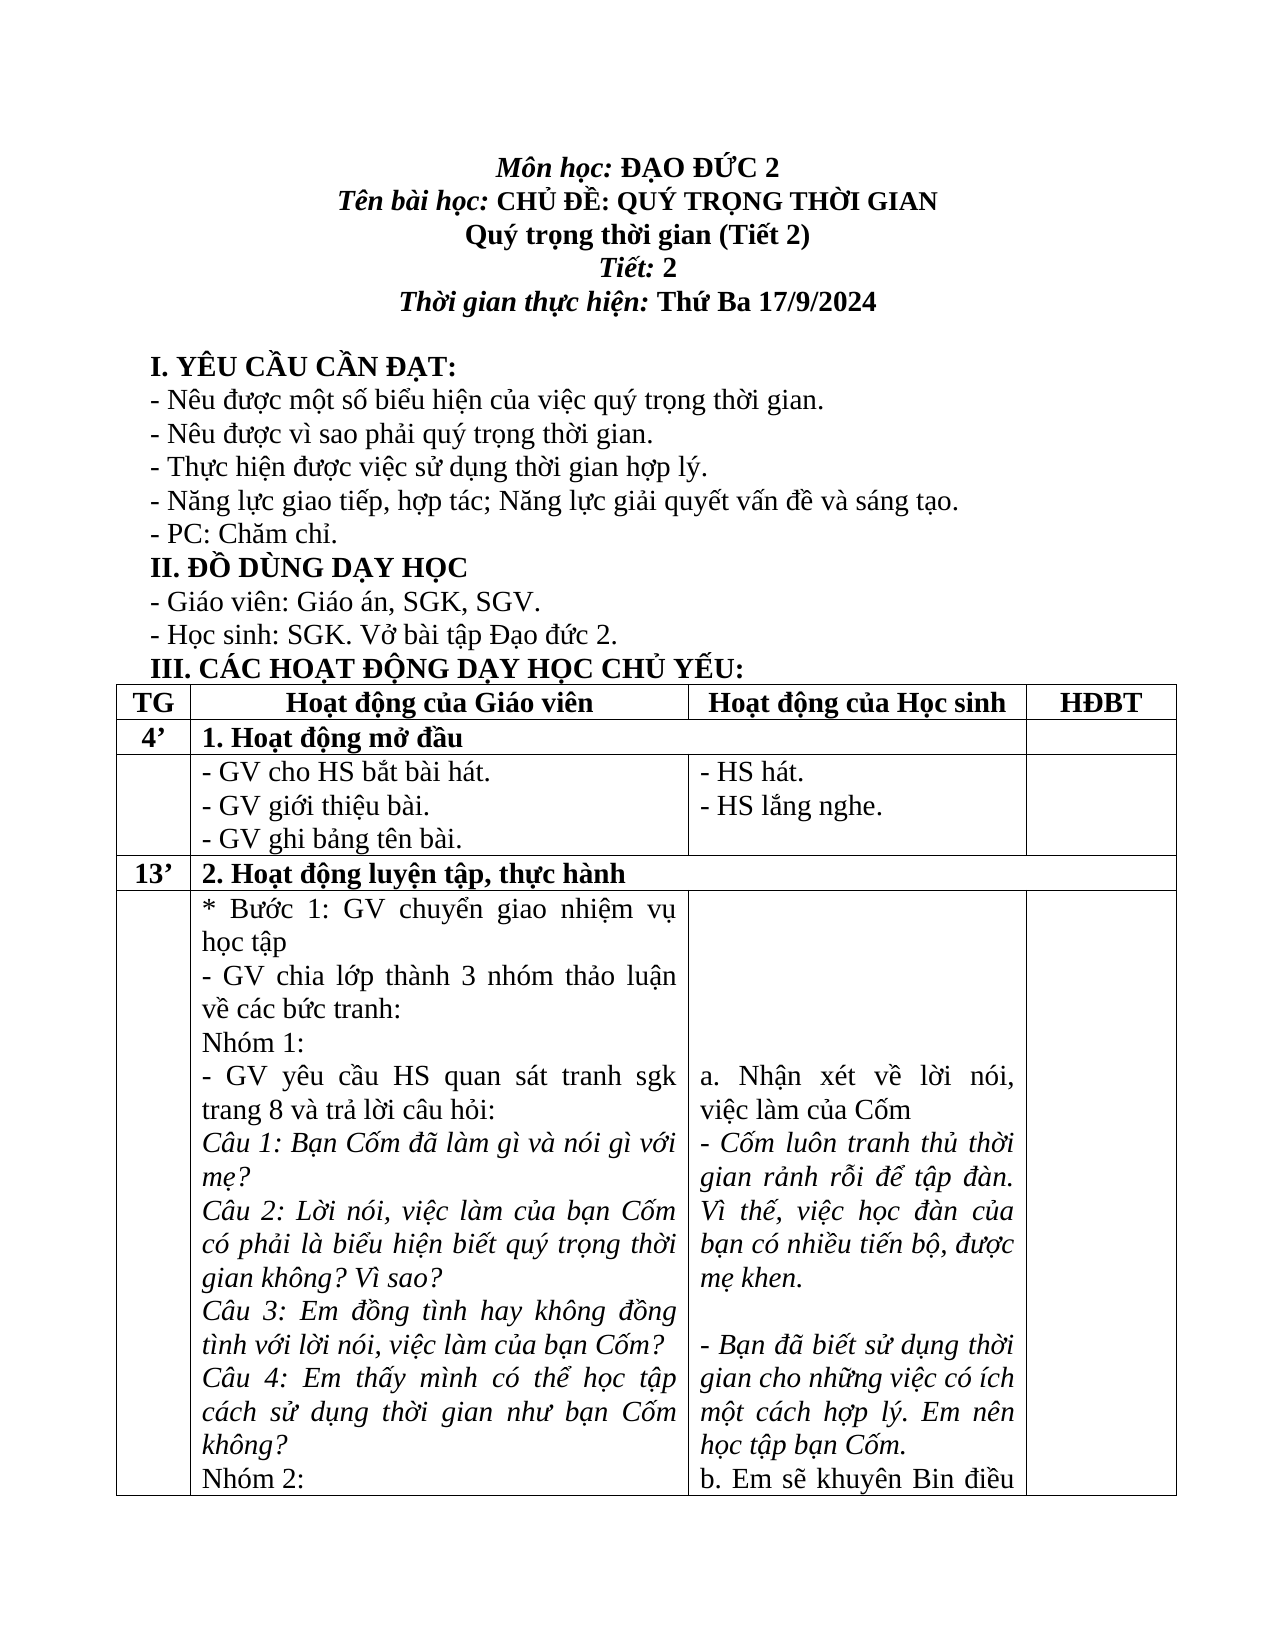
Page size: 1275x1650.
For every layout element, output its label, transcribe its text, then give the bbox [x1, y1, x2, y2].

text - Nêu được vì sao phải quý trọng thời gian. [150, 416, 1125, 449]
text - Giáo viên: Giáo án, SGK, SGV. [150, 584, 1125, 617]
text - PC: Chăm chỉ. [150, 517, 1125, 550]
table_cell 4’ [117, 720, 190, 753]
table_header Hoạt động của Học sinh [689, 685, 1026, 719]
table_cell - HS hát. - HS lắng nghe. [689, 755, 1026, 855]
text Tiết: 2 [150, 251, 1125, 284]
text Môn học: ĐẠO ĐỨC 2 [150, 150, 1125, 183]
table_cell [191, 891, 688, 1494]
text - Năng lực giao tiếp, hợp tác; Năng lực giải quyết vấn đề và sáng tạo. [150, 483, 1125, 517]
text III. CÁC HOẠT ĐỘNG DẠY HỌC CHỦ YẾU: [150, 651, 1125, 684]
table_cell 13’ [117, 856, 190, 890]
text Quý trọng thời gian (Tiết 2) [150, 217, 1125, 251]
table_cell [1027, 755, 1176, 855]
table_cell 2. Hoạt động luyện tập, thực hành [191, 856, 1176, 890]
table_cell [117, 755, 190, 855]
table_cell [689, 891, 1026, 1494]
table_cell 1. Hoạt động mở đầu [191, 720, 1026, 753]
table_header TG [117, 685, 190, 719]
table_cell [1027, 720, 1176, 753]
text - Thực hiện được việc sử dụng thời gian hợp lý. [150, 449, 1125, 483]
text I. YÊU CẦU CẦN ĐẠT: [150, 349, 1125, 382]
text - Học sinh: SGK. Vở bài tập Đạo đức 2. [150, 617, 1125, 651]
table_header Hoạt động của Giáo viên [191, 685, 688, 719]
table_cell [117, 891, 190, 1494]
text Tên bài học: CHỦ ĐỀ: QUÝ TRỌNG THỜI GIAN [150, 183, 1125, 217]
table_header HĐBT [1027, 685, 1176, 719]
text II. ĐỒ DÙNG DẠY HỌC [150, 550, 1125, 584]
text Thời gian thực hiện: Thứ Ba 17/9/2024 [150, 284, 1125, 318]
table_cell - GV cho HS bắt bài hát. - GV giới thiệu bài. - GV ghi bảng tên bài. [191, 755, 688, 855]
table_cell [1027, 891, 1176, 1494]
text - Nêu được một số biểu hiện của việc quý trọng thời gian. [150, 382, 1125, 416]
